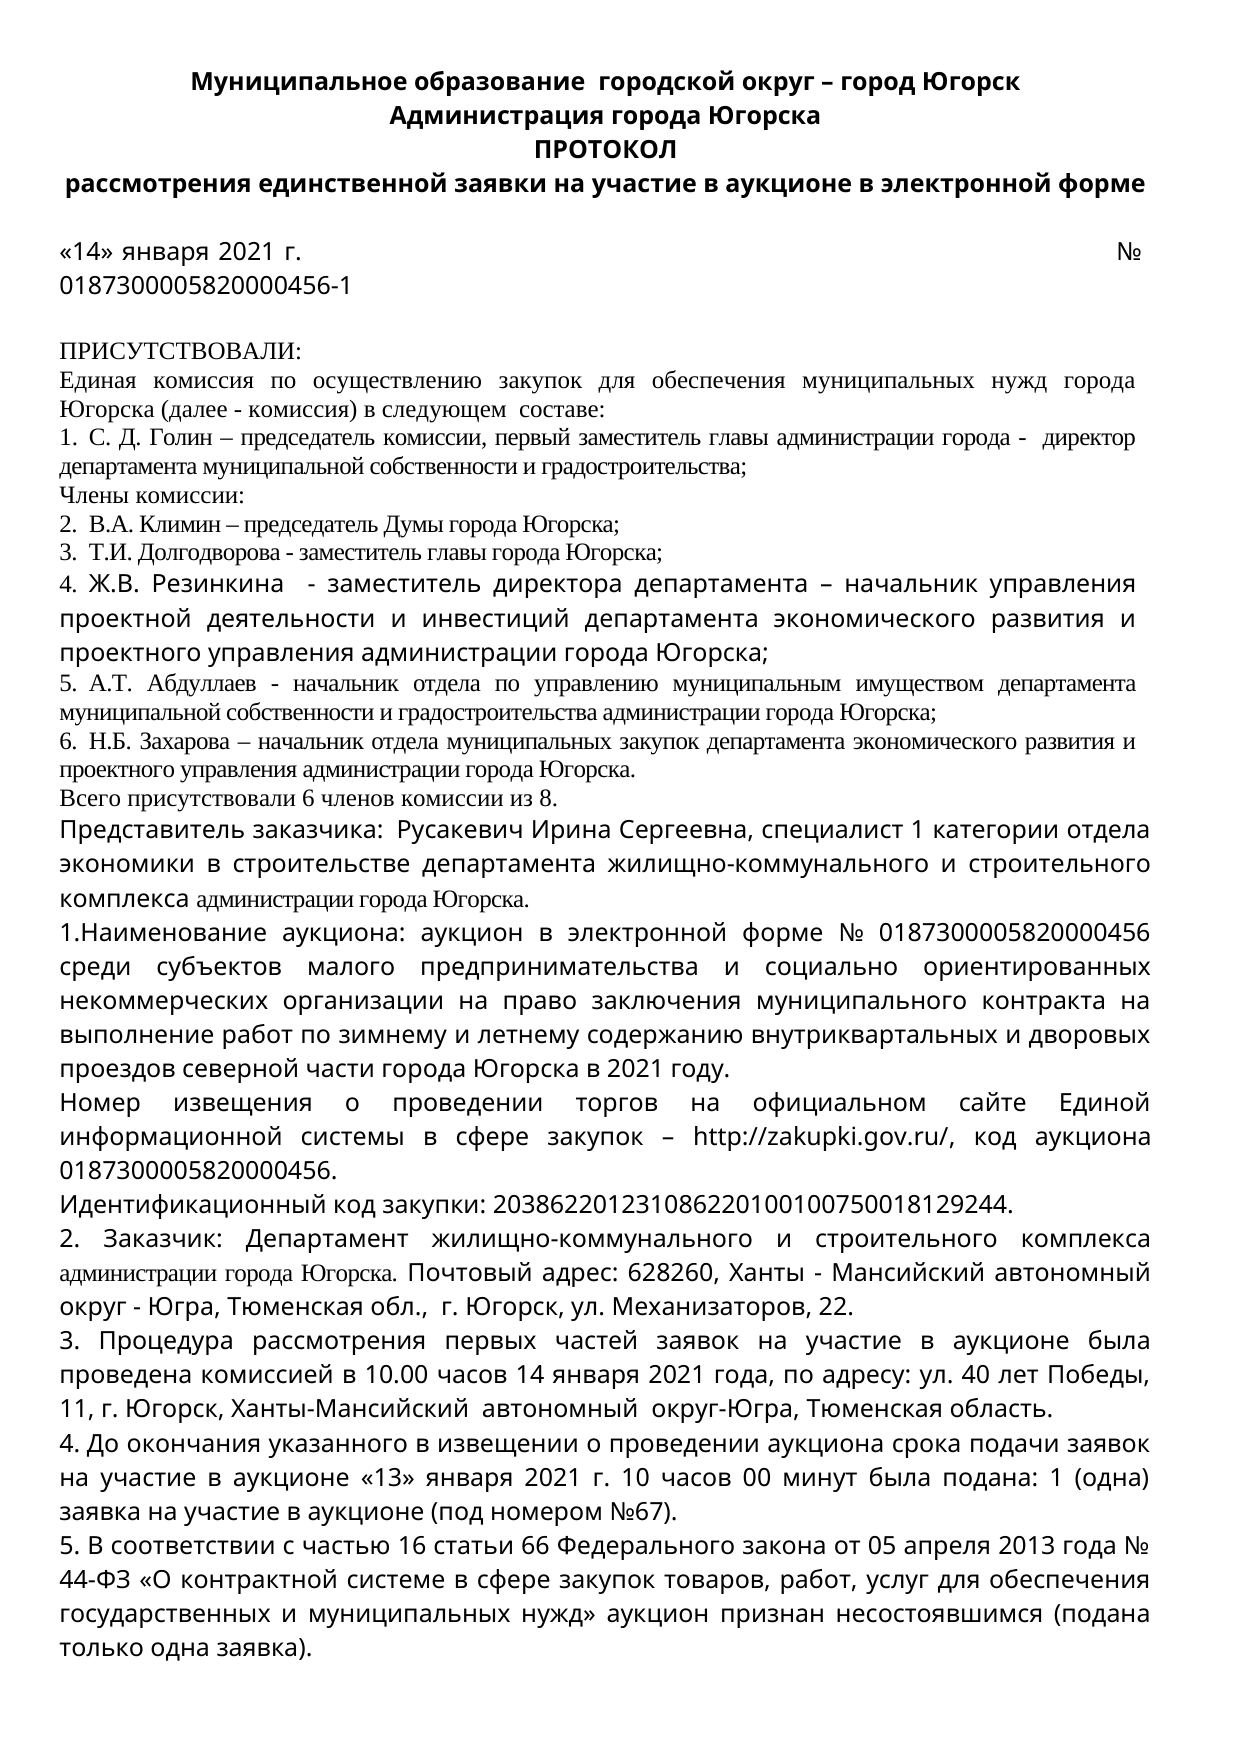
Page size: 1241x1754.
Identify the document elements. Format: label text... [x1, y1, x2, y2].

list А.Т. Абдуллаев - начальник отдела по управлению муниципальным имуществом департамента муниципальной собственности и градостроительства администрации города Югорска; [59, 668, 1137, 726]
text 5. В соответствии с частью 16 статьи 66 Федерального закона от 05 апреля 2013 года № 44-ФЗ «О контрактной системе в сфере закупок товаров, работ, услуг для обеспечения государственных и муниципальных нужд» аукцион признан несостоявшимся (подана только одна заявка). [59, 1527, 1152, 1664]
text ПРИСУТСТВОВАЛИ: [59, 336, 1152, 365]
text ПРОТОКОЛ [59, 132, 1152, 166]
text Члены комиссии: [59, 480, 1152, 509]
text Представитель заказчика: Русакевич Ирина Сергеевна, специалист 1 категории отдела экономики в строительстве департамента жилищно-коммунального и строительного комплекса администрации города Югорска. [59, 812, 1152, 914]
text Единая комиссия по осуществлению закупок для обеспечения муниципальных нужд города Югорска (далее - комиссия) в следующем составе: [59, 365, 1137, 422]
text Муниципальное образование городской округ – город Югорск [59, 64, 1152, 98]
text Номер извещения о проведении торгов на официальном сайте Единой информационной системы в сфере закупок – http://zakupki.gov.ru/, код аукциона 0187300005820000456. [59, 1084, 1152, 1187]
text Администрация города Югорска [59, 98, 1152, 132]
list С. Д. Голин – председатель комиссии, первый заместитель главы администрации города - директор департамента муниципальной собственности и градостроительства; [59, 422, 1137, 480]
text 3. Процедура рассмотрения первых частей заявок на участие в аукционе была проведена комиссией в 10.00 часов 14 января 2021 года, по адресу: ул. 40 лет Победы, 11, г. Югорск, Ханты-Мансийский автономный округ-Югра, Тюменская область. [59, 1323, 1152, 1425]
text рассмотрения единственной заявки на участие в аукционе в электронной форме [59, 166, 1152, 200]
text Всего присутствовали 6 членов комиссии из 8. [59, 783, 1152, 812]
list Н.Б. Захарова – начальник отдела муниципальных закупок департамента экономического развития и проектного управления администрации города Югорска. [59, 726, 1137, 783]
text 4. До окончания указанного в извещении о проведении аукциона срока подачи заявок на участие в аукционе «13» января 2021 г. 10 часов 00 минут была подана: 1 (одна) заявка на участие в аукционе (под номером №67). [59, 1425, 1152, 1527]
list Ж.В. Резинкина - заместитель директора департамента – начальник управления проектной деятельности и инвестиций департамента экономического развития и проектного управления администрации города Югорска; [59, 566, 1137, 668]
list В.А. Климин – председатель Думы города Югорска; [59, 509, 1137, 537]
text Идентификационный код закупки: 203862201231086220100100750018129244. [59, 1187, 1152, 1221]
list Т.И. Долгодворова - заместитель главы города Югорска; [59, 537, 1137, 566]
text «14» января 2021 г. № 0187300005820000456-1 [59, 234, 1152, 302]
text 1.Наименование аукциона: аукцион в электронной форме № 0187300005820000456 среди субъектов малого предпринимательства и социально ориентированных некоммерческих организации на право заключения муниципального контракта на выполнение работ по зимнему и летнему содержанию внутриквартальных и дворовых проездов северной части города Югорска в 2021 году. [59, 914, 1152, 1084]
text 2. Заказчик: Департамент жилищно-коммунального и строительного комплекса администрации города Югорска. Почтовый адрес: 628260, Ханты - Мансийский автономный округ - Югра, Тюменская обл., г. Югорск, ул. Механизаторов, 22. [59, 1221, 1152, 1323]
